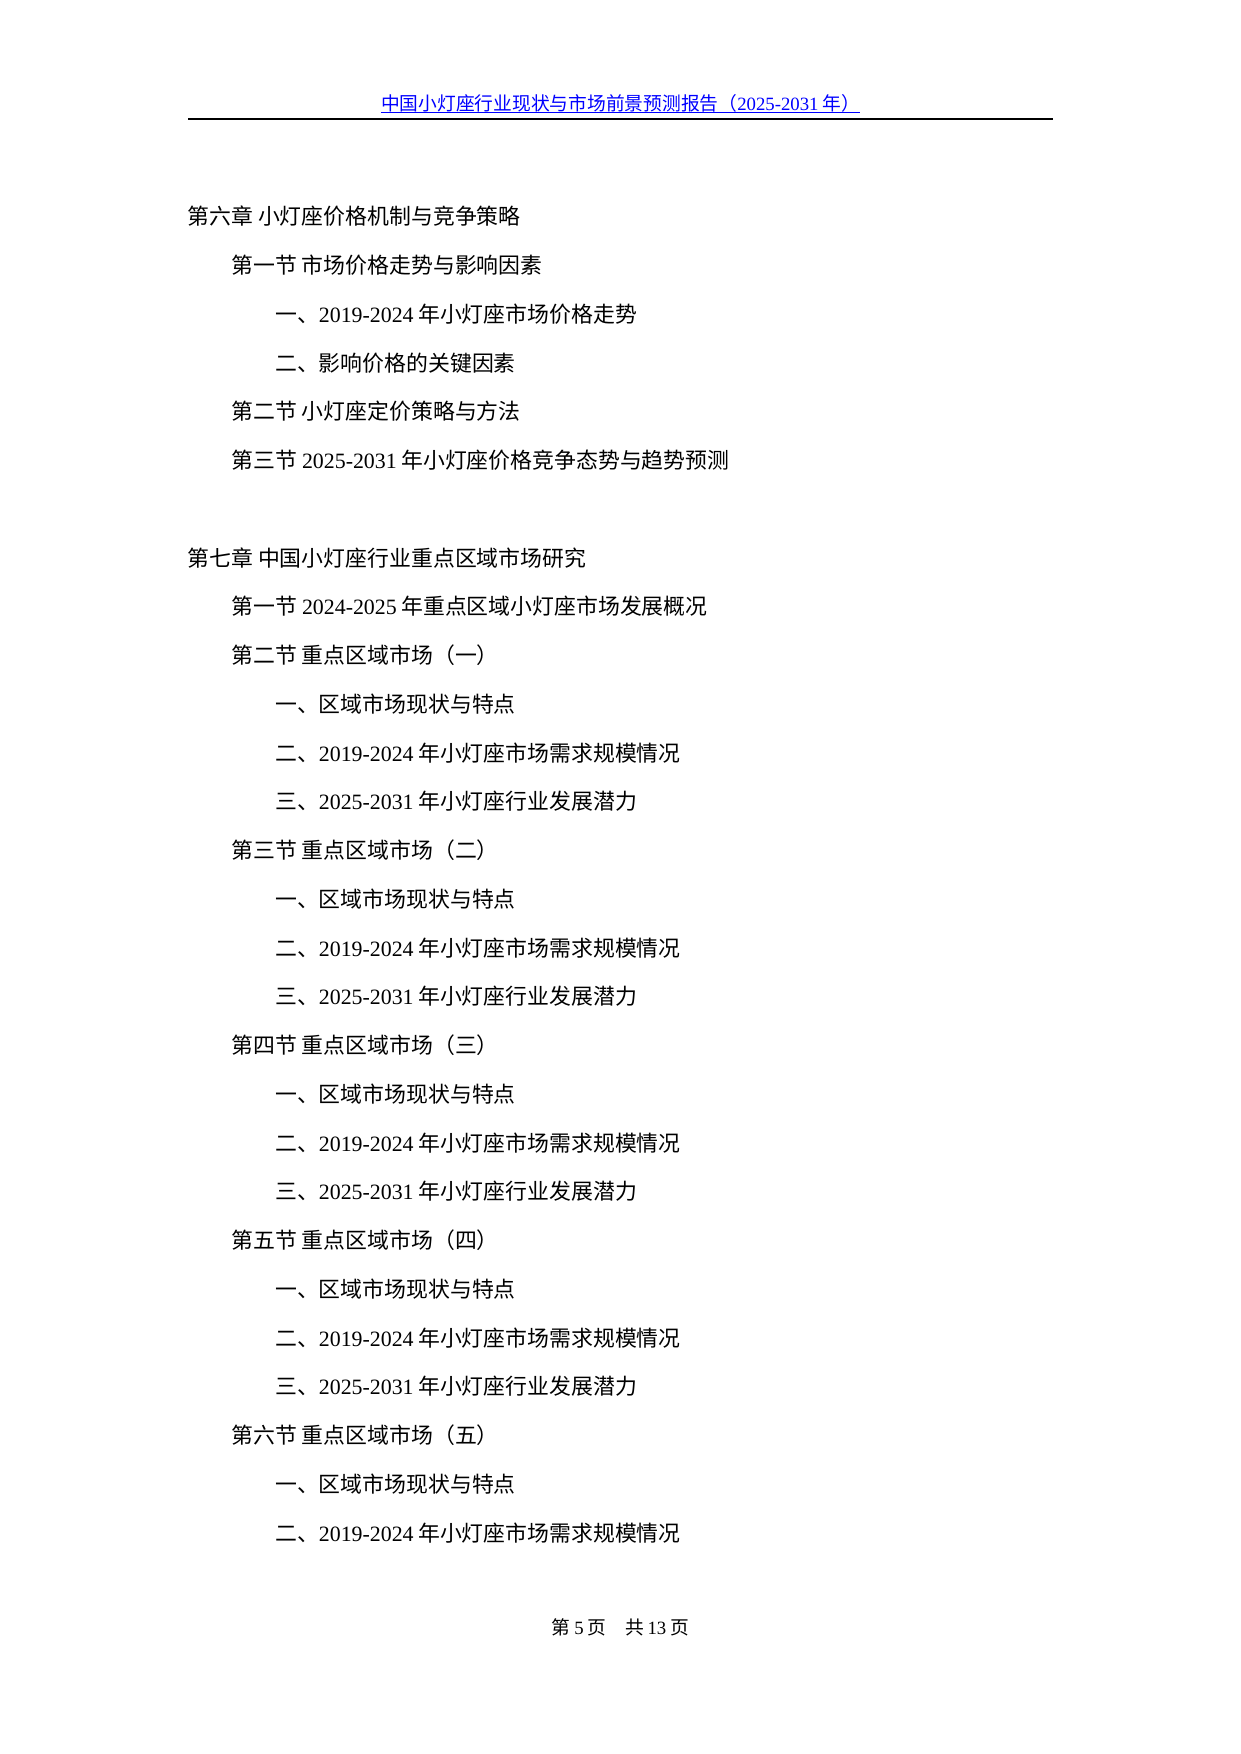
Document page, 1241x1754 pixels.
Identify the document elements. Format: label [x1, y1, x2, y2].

text [187, 150, 1053, 1548]
